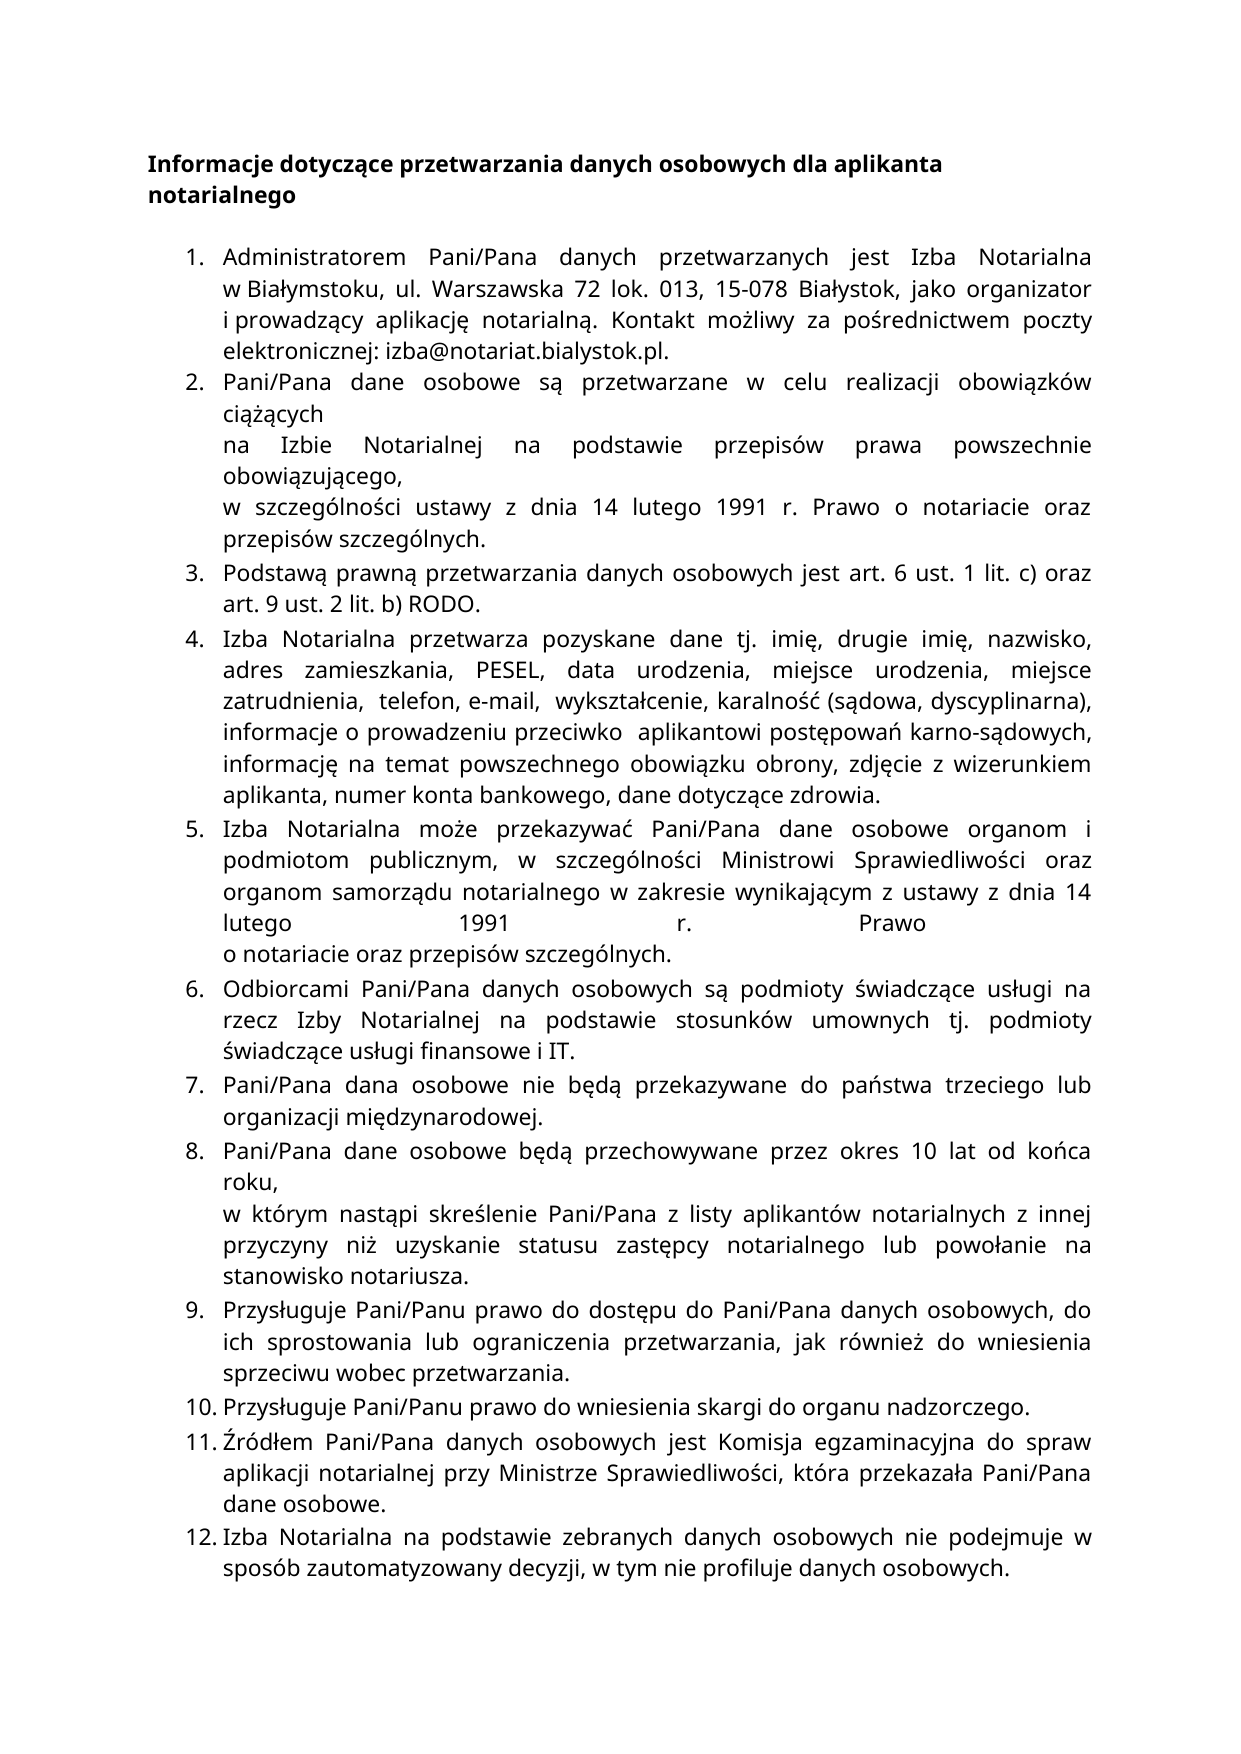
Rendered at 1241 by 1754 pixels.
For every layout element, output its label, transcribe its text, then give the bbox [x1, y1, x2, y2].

text Informacje dotyczące przetwarzania danych osobowych dla aplikanta notarialnego [148, 148, 1093, 210]
list Izba Notarialna przetwarza pozyskane dane tj. imię, drugie imię, nazwisko, adres zamieszkania, PESEL, data urodzenia, miejsce urodzenia, miejsce zatrudnienia, telefon, e-mail, wykształcenie, karalność (sądowa, dyscyplinarna), informacje o prowadzeniu przeciwko aplikantowi postępowań karno-sądowych, informację na temat powszechnego obowiązku obrony, zdjęcie z wizerunkiem aplikanta, numer konta bankowego, dane dotyczące zdrowia. [185, 623, 1093, 810]
list Pani/Pana dane osobowe są przetwarzane w celu realizacji obowiązków ciążących na Izbie Notarialnej na podstawie przepisów prawa powszechnie obowiązującego, w szczególności ustawy z dnia 14 lutego 1991 r. Prawo o notariacie oraz przepisów szczególnych. [185, 366, 1093, 554]
list Odbiorcami Pani/Pana danych osobowych są podmioty świadczące usługi na rzecz Izby Notarialnej na podstawie stosunków umownych tj. podmioty świadczące usługi finansowe i IT. [185, 973, 1093, 1066]
list Źródłem Pani/Pana danych osobowych jest Komisja egzaminacyjna do spraw aplikacji notarialnej przy Ministrze Sprawiedliwości, która przekazała Pani/Pana dane osobowe. [185, 1426, 1093, 1519]
list Podstawą prawną przetwarzania danych osobowych jest art. 6 ust. 1 lit. c) oraz art. 9 ust. 2 lit. b) RODO. [185, 557, 1093, 619]
list Pani/Pana dane osobowe będą przechowywane przez okres 10 lat od końca roku, w którym nastąpi skreślenie Pani/Pana z listy aplikantów notarialnych z innej przyczyny niż uzyskanie statusu zastępcy notarialnego lub powołanie na stanowisko notariusza. [185, 1135, 1093, 1291]
list Administratorem Pani/Pana danych przetwarzanych jest Izba Notarialna w Białymstoku, ul. Warszawska 72 lok. 013, 15-078 Białystok, jako organizator i prowadzący aplikację notarialną. Kontakt możliwy za pośrednictwem poczty elektronicznej: izba@notariat.bialystok.pl. [185, 241, 1093, 366]
list Przysługuje Pani/Panu prawo do wniesienia skargi do organu nadzorczego. [185, 1391, 1093, 1423]
list Przysługuje Pani/Panu prawo do dostępu do Pani/Pana danych osobowych, do ich sprostowania lub ograniczenia przetwarzania, jak również do wniesienia sprzeciwu wobec przetwarzania. [185, 1294, 1093, 1388]
list Pani/Pana dana osobowe nie będą przekazywane do państwa trzeciego lub organizacji międzynarodowej. [185, 1069, 1093, 1132]
list Izba Notarialna może przekazywać Pani/Pana dane osobowe organom i podmiotom publicznym, w szczególności Ministrowi Sprawiedliwości oraz organom samorządu notarialnego w zakresie wynikającym z ustawy z dnia 14 lutego 1991 r. Prawo o notariacie oraz przepisów szczególnych. [185, 813, 1093, 969]
list Izba Notarialna na podstawie zebranych danych osobowych nie podejmuje w sposób zautomatyzowany decyzji, w tym nie profiluje danych osobowych. [185, 1520, 1093, 1583]
